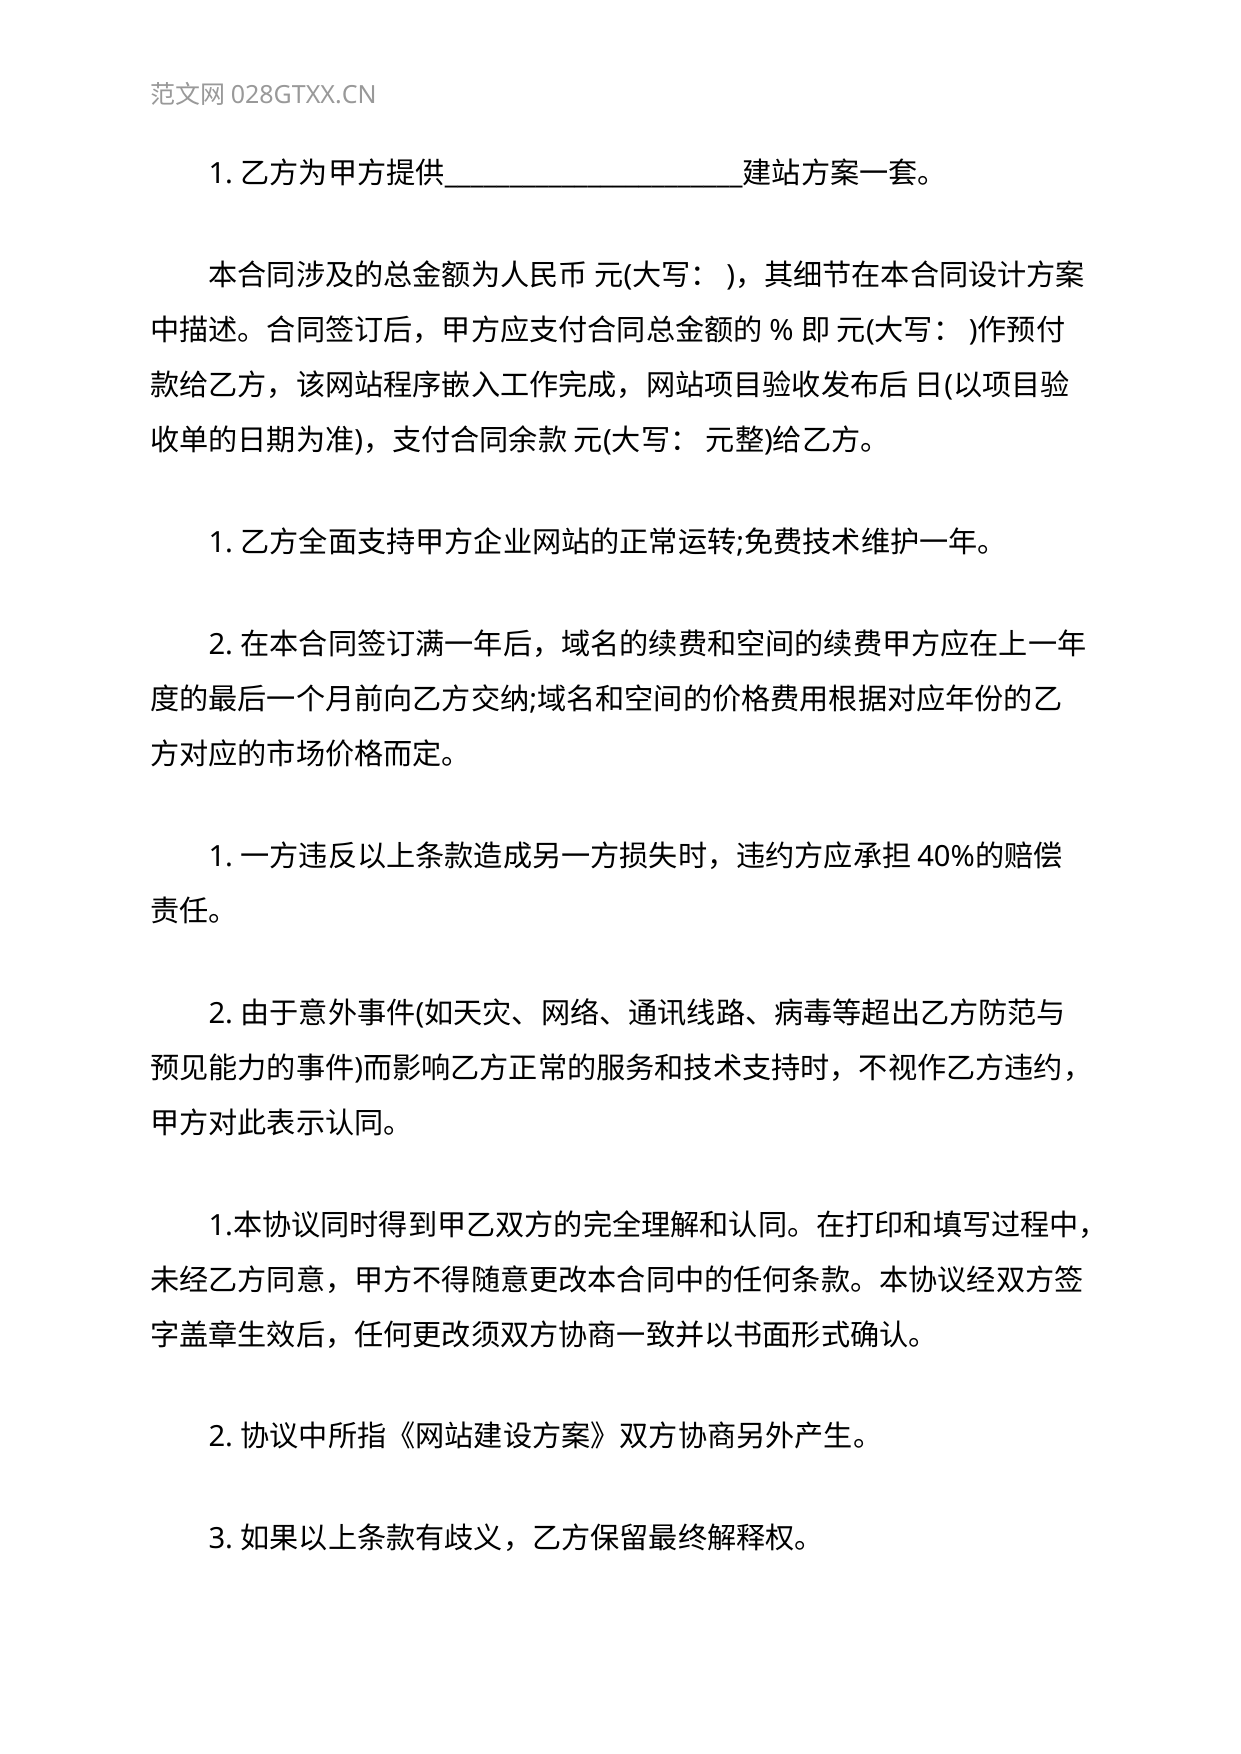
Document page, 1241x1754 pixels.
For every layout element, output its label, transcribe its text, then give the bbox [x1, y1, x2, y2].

text 3. 如果以上条款有歧义，乙方保留最终解释权。 [150, 1515, 1090, 1557]
text 2. 由于意外事件(如天灾、网络、通讯线路、病毒等超出乙方防范与预见能力的事件)而影响乙方正常的服务和技术支持时，不视作乙方违约，甲方对此表示认同。 [150, 989, 1090, 1142]
text 1.本协议同时得到甲乙双方的完全理解和认同。在打印和填写过程中，未经乙方同意，甲方不得随意更改本合同中的任何条款。本协议经双方签字盖章生效后，任何更改须双方协商一致并以书面形式确认。 [150, 1201, 1090, 1353]
text 1. 乙方为甲方提供_______________________建站方案一套。 [150, 150, 1090, 192]
text 2. 在本合同签订满一年后，域名的续费和空间的续费甲方应在上一年度的最后一个月前向乙方交纳;域名和空间的价格费用根据对应年份的乙方对应的市场价格而定。 [150, 621, 1090, 773]
text 本合同涉及的总金额为人民币 元(大写： )，其细节在本合同设计方案中描述。合同签订后，甲方应支付合同总金额的 % 即 元(大写： )作预付款给乙方，该网站程序嵌入工作完成，网站项目验收发布后 日(以项目验收单的日期为准)，支付合同余款 元(大写： 元整)给乙方。 [150, 252, 1090, 459]
text 1. 乙方全面支持甲方企业网站的正常运转;免费技术维护一年。 [150, 519, 1090, 561]
text 2. 协议中所指《网站建设方案》双方协商另外产生。 [150, 1413, 1090, 1455]
text 1. 一方违反以上条款造成另一方损失时，违约方应承担40%的赔偿责任。 [150, 833, 1090, 930]
